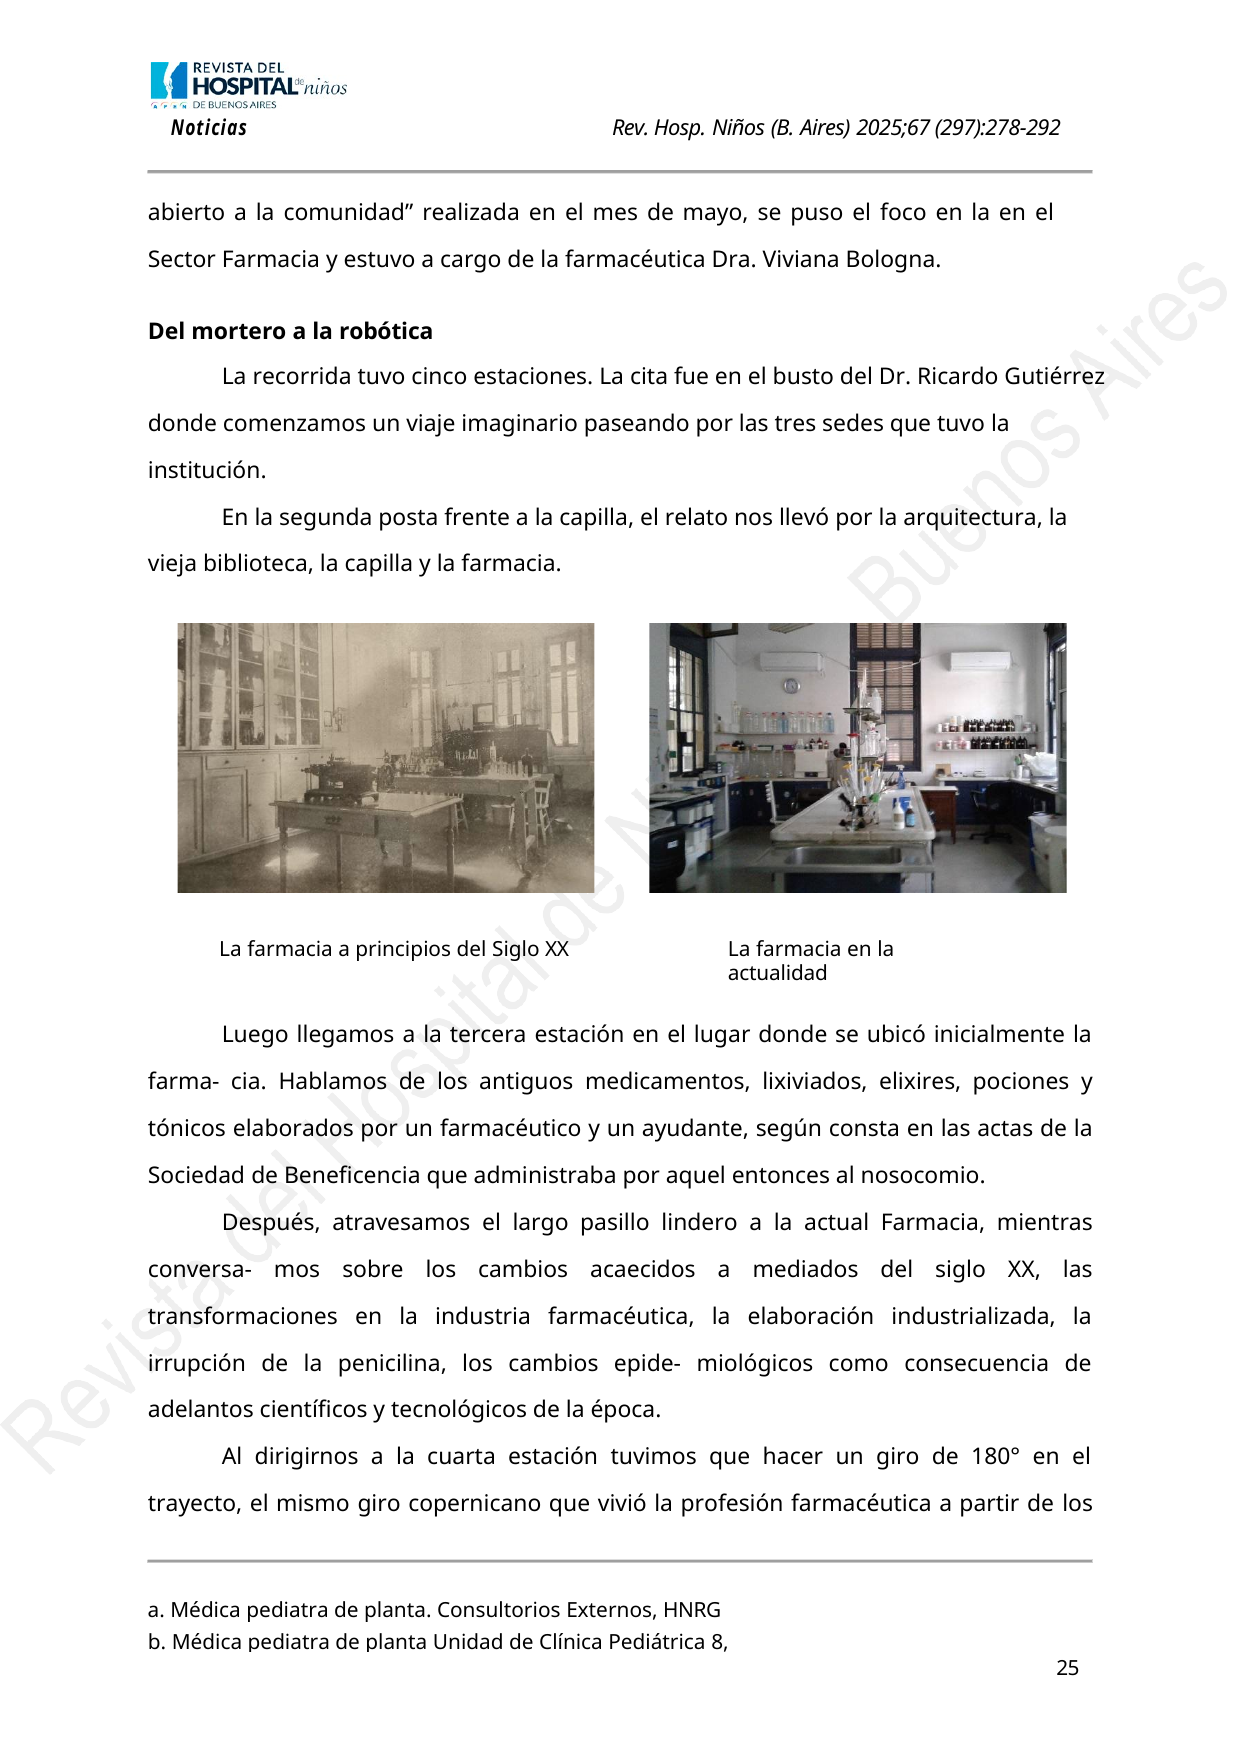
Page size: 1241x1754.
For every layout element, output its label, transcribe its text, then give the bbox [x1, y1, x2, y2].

picture [150, 62, 347, 109]
text Después, atravesamos el largo pasillo lindero a la actual Farmacia, mientras conversa- mos sobre los cambios acaecidos a mediados del siglo XX, las transformaciones en la industria farmacéutica, la elaboración industrializada, la irrupción de la penicilina, los cambios epide- miológicos como consecuencia de adelantos científicos y tecnológicos de la época. [148, 1206, 1093, 1424]
table_header La farmacia en la actualidad [639, 938, 991, 985]
text La recorrida tuvo cinco estaciones. La cita fue en el busto del Dr. Ricardo Gutiérrez donde comenzamos un viaje imaginario paseando por las tres sedes que tuvo la institución. [148, 360, 1107, 485]
subtitle Del mortero a la robótica [148, 315, 1107, 346]
text Luego llegamos a la tercera estación en el lugar donde se ubicó inicialmente la farma- cia. Hablamos de los antiguos medicamentos, lixiviados, elixires, pociones y tónicos elaborados por un farmacéutico y un ayudante, según consta en las actas de la Sociedad de Beneficencia que administraba por aquel entonces al nosocomio. [148, 1018, 1093, 1190]
text En la segunda posta frente a la capilla, el relato nos llevó por la arquitectura, la vieja biblioteca, la capilla y la farmacia. [148, 500, 1107, 578]
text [148, 1440, 1093, 1518]
text abierto a la comunidad” realizada en el mes de mayo, se puso el foco en la en el Sector Farmacia y estuvo a cargo de la farmacéutica Dra. Viviana Bologna. [148, 196, 1107, 274]
table_header La farmacia a principios del Siglo XX [214, 938, 639, 985]
picture [0, 262, 1227, 1475]
